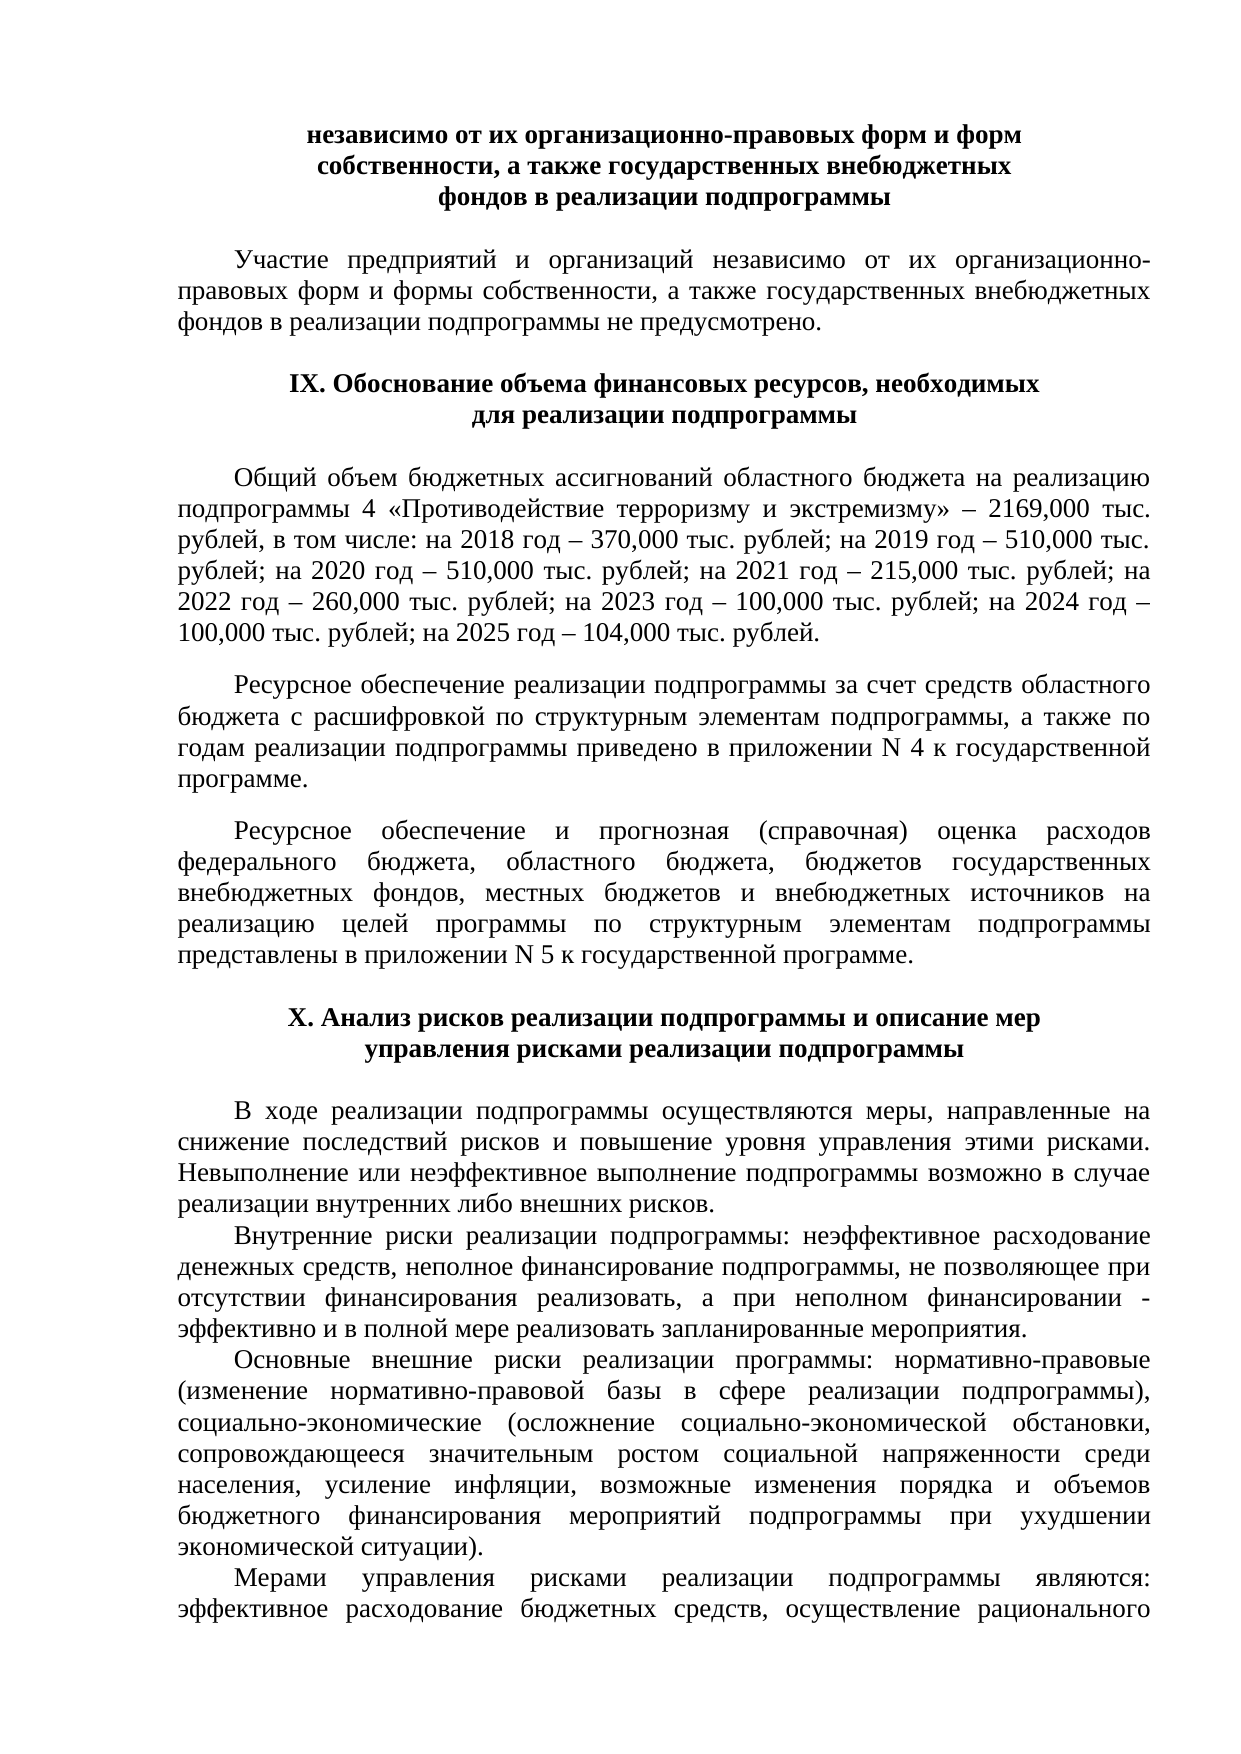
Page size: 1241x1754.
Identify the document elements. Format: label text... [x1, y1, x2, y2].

title фондов в реализации подпрограммы [177, 180, 1152, 212]
title для реализации подпрограммы [177, 398, 1152, 429]
text В ходе реализации подпрограммы осуществляются меры, направленные на снижение последствий рисков и повышение уровня управления этими рисками. Невыполнение или неэффективное выполнение подпрограммы возможно в случае реализации внутренних либо внешних рисков. [177, 1094, 1152, 1219]
title X. Анализ рисков реализации подпрограммы и описание мер [177, 1001, 1152, 1032]
title управления рисками реализации подпрограммы [177, 1032, 1152, 1063]
text Ресурсное обеспечение и прогнозная (справочная) оценка расходов федерального бюджета, областного бюджета, бюджетов государственных внебюджетных фондов, местных бюджетов и внебюджетных источников на реализацию целей программы по структурным элементам подпрограммы представлены в приложении N 5 к государственной программе. [177, 814, 1152, 969]
text Участие предприятий и организаций независимо от их организационно-правовых форм и формы собственности, а также государственных внебюджетных фондов в реализации подпрограммы не предусмотрено. [177, 243, 1152, 336]
title собственности, а также государственных внебюджетных [177, 149, 1152, 180]
title независимо от их организационно-правовых форм и форм [177, 118, 1152, 149]
text Внутренние риски реализации подпрограммы: неэффективное расходование денежных средств, неполное финансирование подпрограммы, не позволяющее при отсутствии финансирования реализовать, а при неполном финансировании - эффективно и в полной мере реализовать запланированные мероприятия. [177, 1219, 1152, 1343]
text Ресурсное обеспечение реализации подпрограммы за счет средств областного бюджета с расшифровкой по структурным элементам подпрограммы, а также по годам реализации подпрограммы приведено в приложении N 4 к государственной программе. [177, 668, 1152, 793]
text Основные внешние риски реализации программы: нормативно-правовые (изменение нормативно-правовой базы в сфере реализации подпрограммы), социально-экономические (осложнение социально-экономической обстановки, сопровождающееся значительным ростом социальной напряженности среди населения, усиление инфляции, возможные изменения порядка и объемов бюджетного финансирования мероприятий подпрограммы при ухудшении экономической ситуации). [177, 1343, 1152, 1561]
text Общий объем бюджетных ассигнований областного бюджета на реализацию подпрограммы 4 «Противодействие терроризму и экстремизму» – 2169,000 тыс. рублей, в том числе: на 2018 год – 370,000 тыс. рублей; на 2019 год – 510,000 тыс. рублей; на 2020 год – 510,000 тыс. рублей; на 2021 год – 215,000 тыс. рублей; на 2022 год – 260,000 тыс. рублей; на 2023 год – 100,000 тыс. рублей; на 2024 год – 100,000 тыс. рублей; на 2025 год – 104,000 тыс. рублей. [177, 461, 1152, 648]
title IX. Обоснование объема финансовых ресурсов, необходимых [177, 367, 1152, 398]
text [177, 1561, 1152, 1624]
